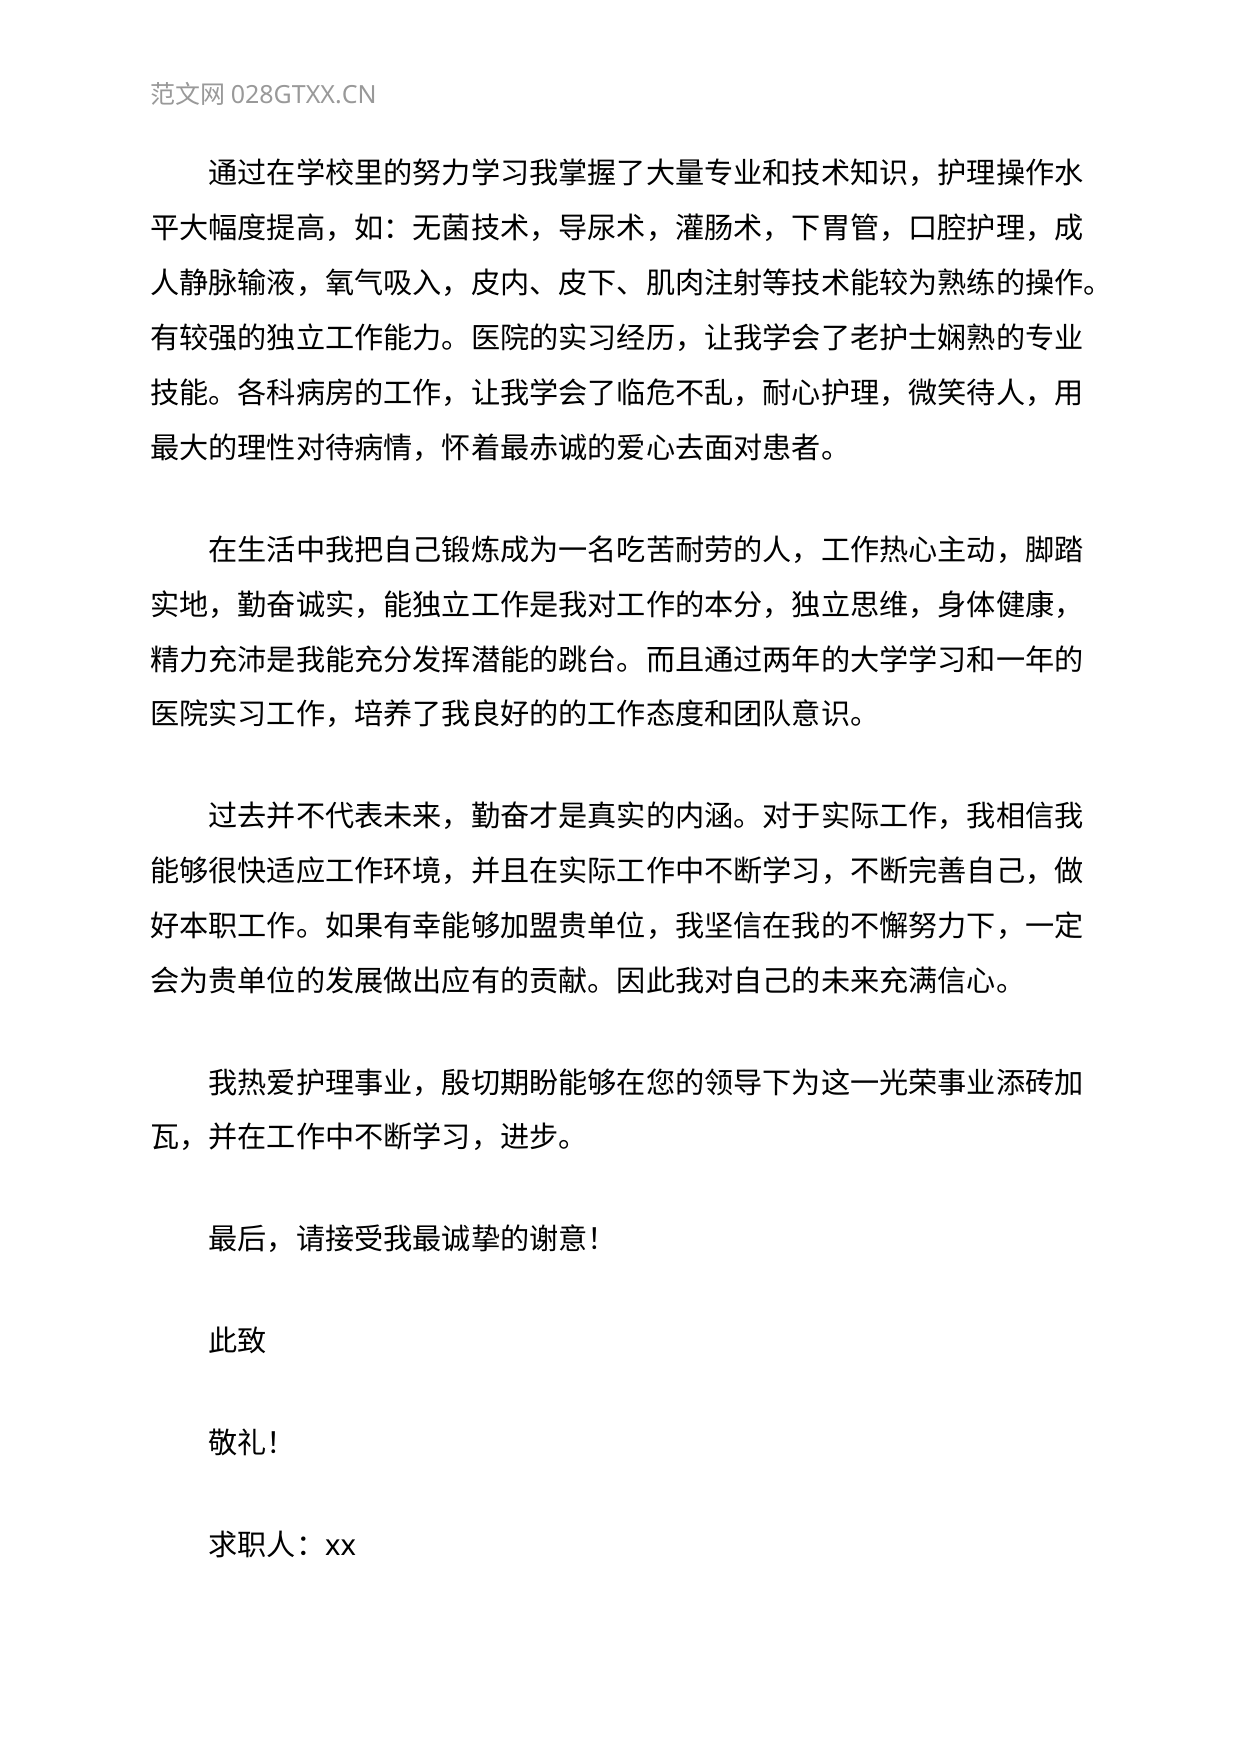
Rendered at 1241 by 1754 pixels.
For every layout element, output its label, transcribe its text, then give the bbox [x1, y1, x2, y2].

text 敬礼！ [150, 1419, 1090, 1462]
text 求职人：xx [150, 1521, 1090, 1563]
text 在生活中我把自己锻炼成为一名吃苦耐劳的人，工作热心主动，脚踏实地，勤奋诚实，能独立工作是我对工作的本分，独立思维，身体健康，精力充沛是我能充分发挥潜能的跳台。而且通过两年的大学学习和一年的医院实习工作，培养了我良好的的工作态度和团队意识。 [150, 526, 1090, 733]
text 我热爱护理事业，殷切期盼能够在您的领导下为这一光荣事业添砖加瓦，并在工作中不断学习，进步。 [150, 1059, 1090, 1156]
text 此致 [150, 1318, 1090, 1360]
text 最后，请接受我最诚挚的谢意！ [150, 1216, 1090, 1258]
text 过去并不代表未来，勤奋才是真实的内涵。对于实际工作，我相信我能够很快适应工作环境，并且在实际工作中不断学习，不断完善自己，做好本职工作。如果有幸能够加盟贵单位，我坚信在我的不懈努力下，一定会为贵单位的发展做出应有的贡献。因此我对自己的未来充满信心。 [150, 793, 1090, 1000]
text 通过在学校里的努力学习我掌握了大量专业和技术知识，护理操作水平大幅度提高，如：无菌技术，导尿术，灌肠术，下胃管，口腔护理，成人静脉输液，氧气吸入，皮内、皮下、肌肉注射等技术能较为熟练的操作。有较强的独立工作能力。医院的实习经历，让我学会了老护士娴熟的专业技能。各科病房的工作，让我学会了临危不乱，耐心护理，微笑待人，用最大的理性对待病情，怀着最赤诚的爱心去面对患者。 [150, 150, 1090, 467]
